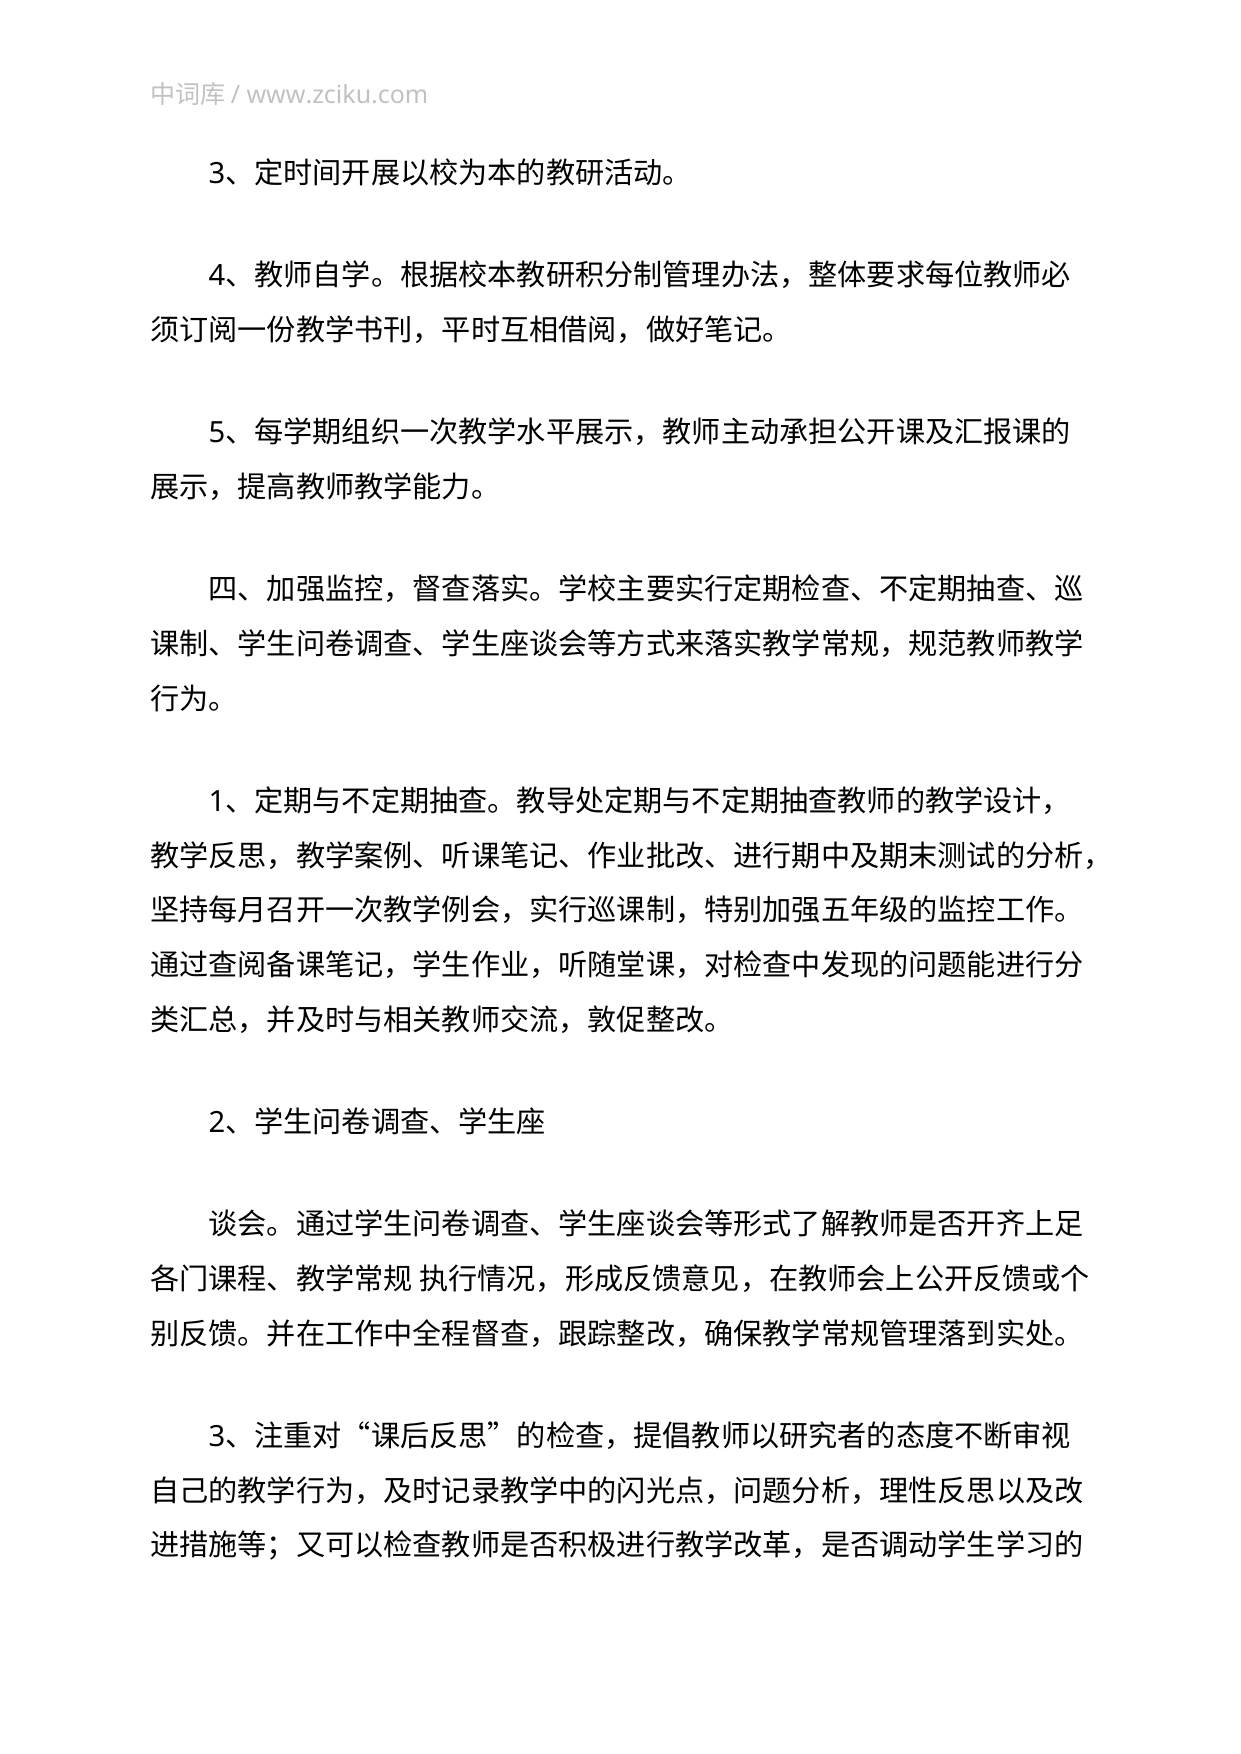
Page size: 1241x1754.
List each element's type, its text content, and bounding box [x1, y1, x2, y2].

text 4、教师自学。根据校本教研积分制管理办法，整体要求每位教师必须订阅一份教学书刊，平时互相借阅，做好笔记。 [150, 252, 1090, 349]
text 1、定期与不定期抽查。教导处定期与不定期抽查教师的教学设计，教学反思，教学案例、听课笔记、作业批改、进行期中及期末测试的分析，坚持每月召开一次教学例会，实行巡课制，特别加强五年级的监控工作。通过查阅备课笔记，学生作业，听随堂课，对检查中发现的问题能进行分类汇总，并及时与相关教师交流，敦促整改。 [150, 777, 1090, 1039]
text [150, 1412, 1090, 1564]
text 3、定时间开展以校为本的教研活动。 [150, 150, 1090, 192]
text 四、加强监控，督查落实。学校主要实行定期检查、不定期抽查、巡课制、学生问卷调查、学生座谈会等方式来落实教学常规，规范教师教学行为。 [150, 566, 1090, 718]
text 2、学生问卷调查、学生座 [150, 1098, 1090, 1141]
text 5、每学期组织一次教学水平展示，教师主动承担公开课及汇报课的展示，提高教师教学能力。 [150, 409, 1090, 506]
text 谈会。通过学生问卷调查、学生座谈会等形式了解教师是否开齐上足各门课程、教学常规 执行情况，形成反馈意见，在教师会上公开反馈或个别反馈。并在工作中全程督查，跟踪整改，确保教学常规管理落到实处。 [150, 1201, 1090, 1353]
